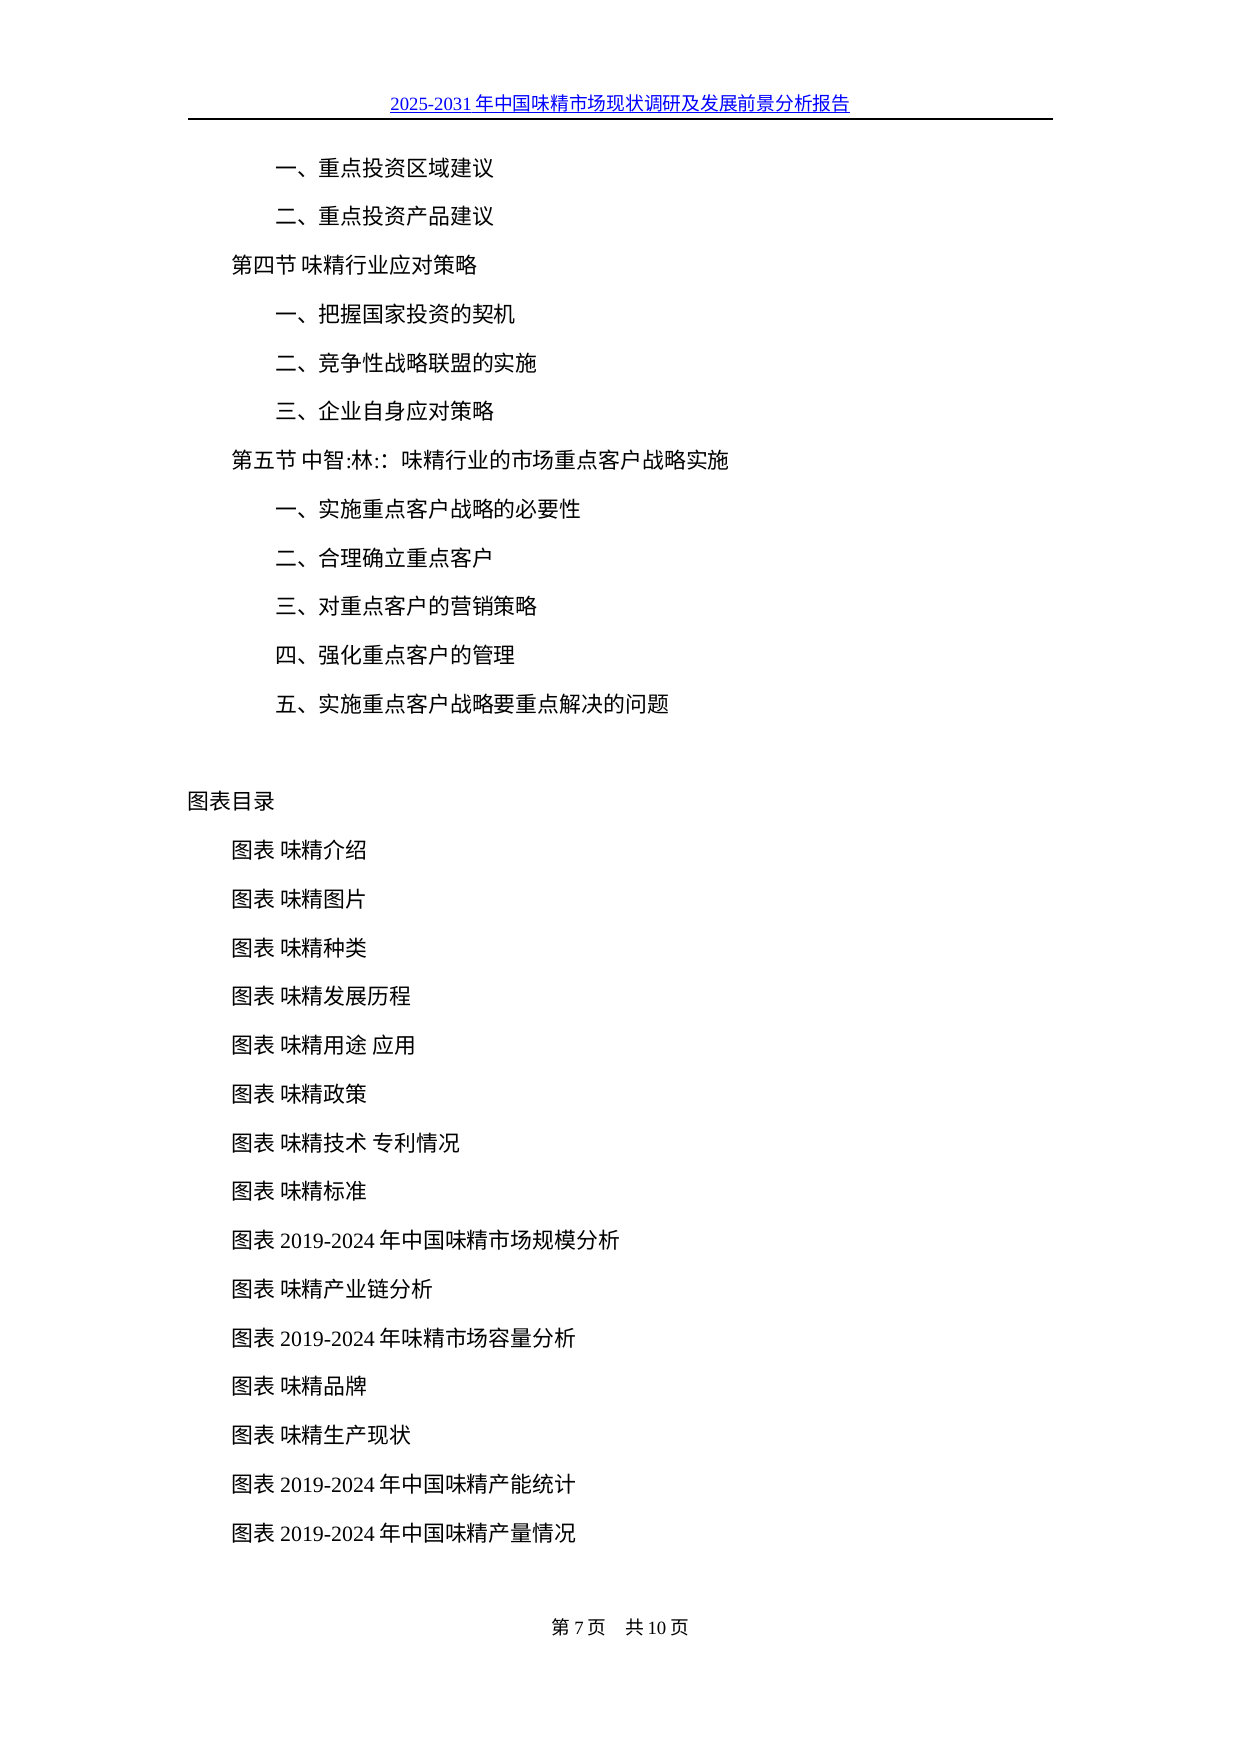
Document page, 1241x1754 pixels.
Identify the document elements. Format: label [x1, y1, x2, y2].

text [187, 150, 1053, 1548]
